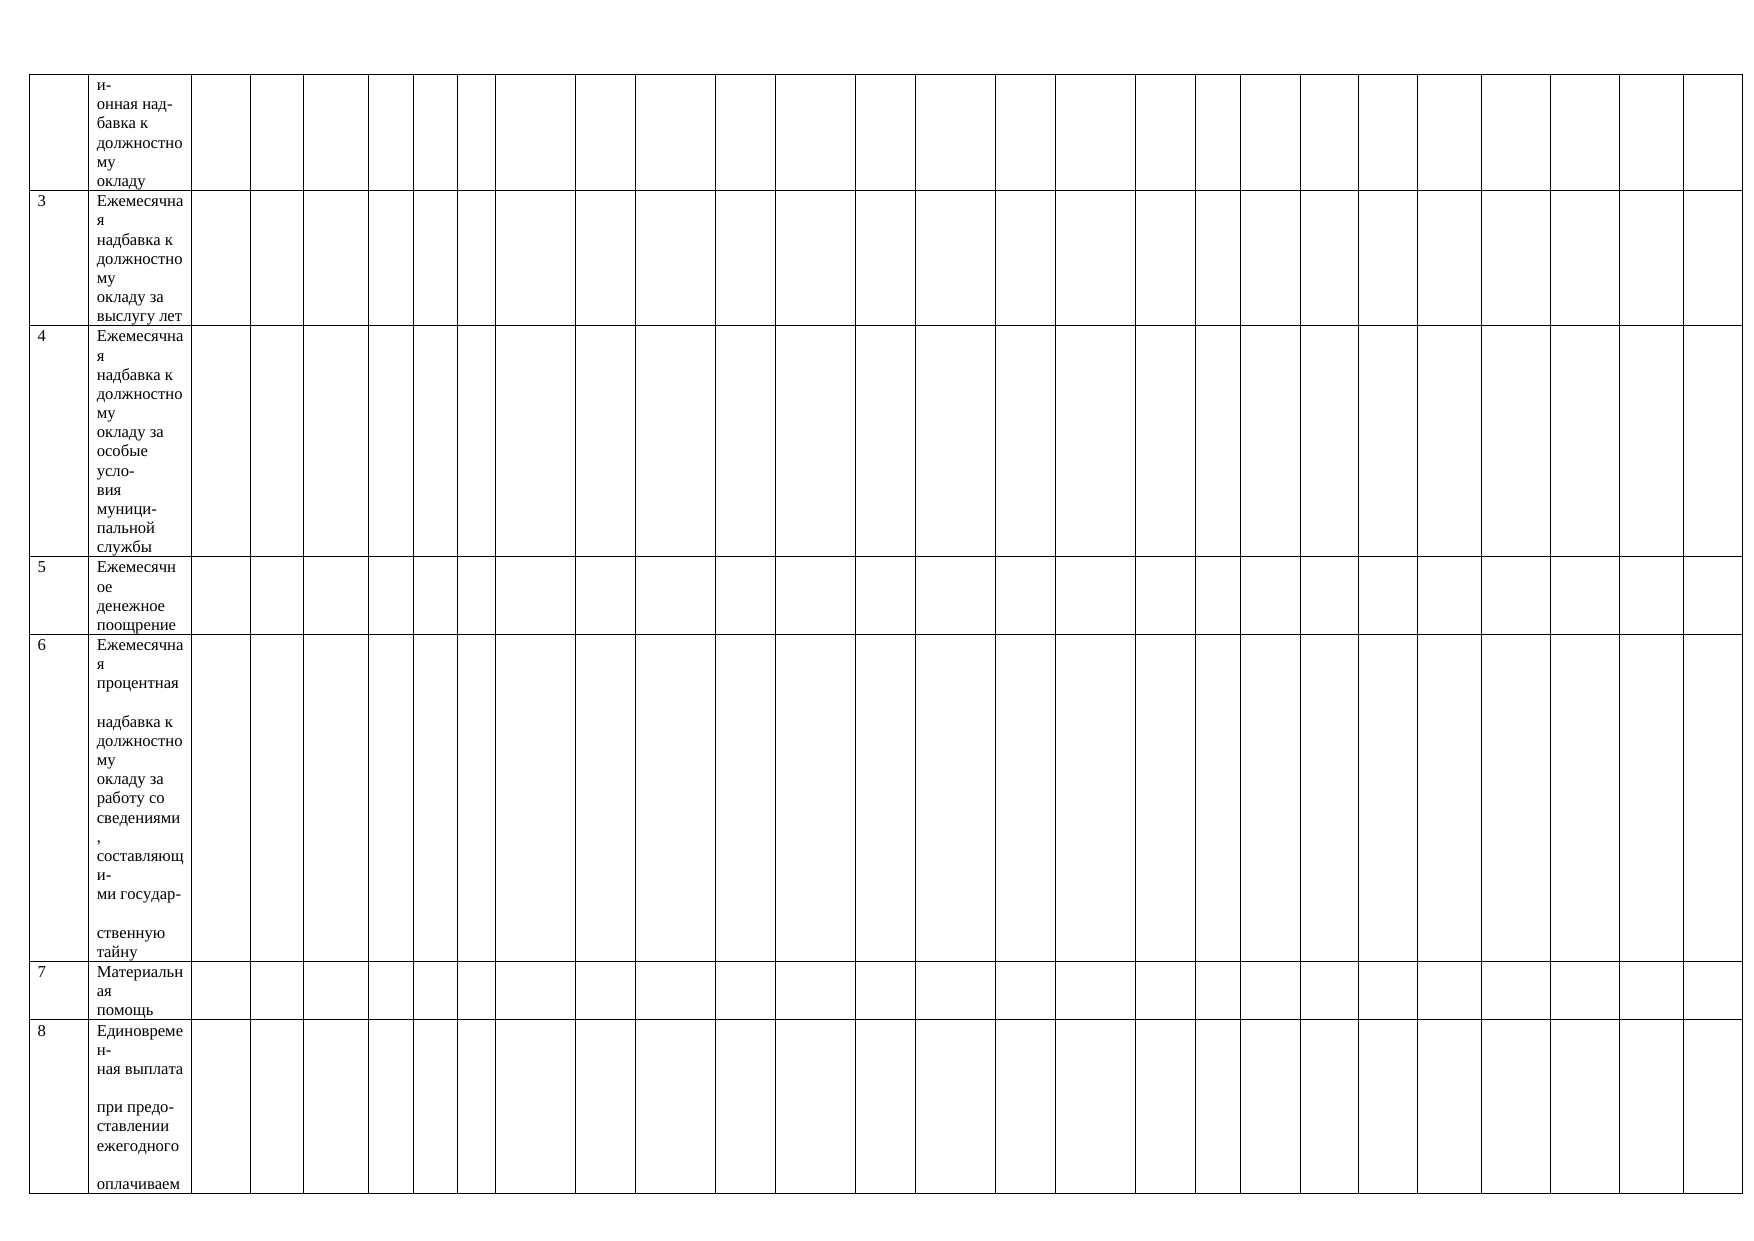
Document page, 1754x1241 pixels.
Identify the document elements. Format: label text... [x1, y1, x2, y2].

table_cell [856, 635, 915, 961]
table_cell [458, 75, 495, 190]
table_cell [458, 557, 495, 634]
table_cell [1482, 557, 1550, 634]
table_cell [636, 1020, 715, 1193]
table_cell [1136, 557, 1195, 634]
table_cell [251, 557, 303, 634]
table_cell [1620, 326, 1683, 556]
table_cell [192, 75, 250, 190]
table_cell [1551, 635, 1619, 961]
table_cell [192, 962, 250, 1019]
table_cell [576, 191, 635, 325]
table_cell [1196, 191, 1240, 325]
table_cell [496, 191, 575, 325]
table_cell 7 [30, 962, 88, 1019]
table_cell [1056, 962, 1135, 1019]
table_cell [1136, 191, 1195, 325]
table_cell [1056, 557, 1135, 634]
table_cell [1359, 557, 1417, 634]
table_cell Ежемесячная процентная надбавка к должностному окладу за работу со сведениями, составляющи- ми государ- ственную тайну [89, 635, 191, 961]
table_cell [776, 1020, 855, 1193]
table_cell [916, 191, 995, 325]
table_cell [251, 326, 303, 556]
table_cell [916, 326, 995, 556]
table_cell [716, 191, 775, 325]
table_cell [996, 1020, 1055, 1193]
table_cell [1551, 75, 1619, 190]
table_cell [414, 326, 457, 556]
table_cell [369, 326, 413, 556]
table_cell [776, 557, 855, 634]
table_cell [1684, 326, 1742, 556]
table_cell [304, 326, 368, 556]
table_cell [369, 962, 413, 1019]
table_cell [1301, 557, 1358, 634]
table_cell [916, 75, 995, 190]
table_cell [1196, 75, 1240, 190]
table_cell [996, 326, 1055, 556]
table_cell [636, 191, 715, 325]
table_cell [251, 635, 303, 961]
table_cell [716, 962, 775, 1019]
table_cell [576, 326, 635, 556]
table_cell [251, 75, 303, 190]
table_cell 5 [30, 557, 88, 634]
table_cell [1136, 75, 1195, 190]
table_cell [1620, 75, 1683, 190]
table_cell [856, 1020, 915, 1193]
table_cell [1551, 557, 1619, 634]
table_cell [251, 962, 303, 1019]
table_cell [1301, 326, 1358, 556]
table_cell [1301, 635, 1358, 961]
table_cell [414, 1020, 457, 1193]
table_cell [1301, 1020, 1358, 1193]
table_cell [996, 191, 1055, 325]
table_cell [916, 962, 995, 1019]
table_cell [496, 75, 575, 190]
table_cell [916, 1020, 995, 1193]
table_cell [776, 191, 855, 325]
table_cell [716, 75, 775, 190]
table_cell [1301, 191, 1358, 325]
table_cell [1551, 1020, 1619, 1193]
table_cell 8 [30, 1020, 88, 1193]
table_cell [414, 75, 457, 190]
table_cell 3 [30, 191, 88, 325]
table_cell [1136, 962, 1195, 1019]
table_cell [89, 1020, 191, 1193]
table_cell [1196, 635, 1240, 961]
table_cell [1482, 191, 1550, 325]
table_cell [369, 75, 413, 190]
table_cell [1359, 326, 1417, 556]
table_cell [192, 557, 250, 634]
table_cell [1056, 326, 1135, 556]
table_cell [856, 962, 915, 1019]
table_cell [496, 1020, 575, 1193]
table_cell [414, 635, 457, 961]
table_cell [1620, 1020, 1683, 1193]
table_cell [1359, 635, 1417, 961]
table_cell [636, 962, 715, 1019]
table_cell [369, 635, 413, 961]
table_cell [1241, 75, 1300, 190]
table_cell [304, 962, 368, 1019]
table_cell [304, 75, 368, 190]
table_cell [1196, 962, 1240, 1019]
table_cell [304, 1020, 368, 1193]
table_cell [192, 191, 250, 325]
table_cell [458, 962, 495, 1019]
table_cell [496, 557, 575, 634]
table_cell [1482, 635, 1550, 961]
table_cell [369, 557, 413, 634]
table_cell [1056, 191, 1135, 325]
table_cell [1482, 75, 1550, 190]
table_cell [1418, 635, 1481, 961]
table_cell Ежемесячная надбавка к должностному окладу за особые усло- вия муници- пальной службы [89, 326, 191, 556]
table_cell [1241, 1020, 1300, 1193]
table_cell [1418, 557, 1481, 634]
table_cell [576, 75, 635, 190]
table_cell [856, 326, 915, 556]
table_cell [1551, 191, 1619, 325]
table_cell [996, 557, 1055, 634]
table_cell Ежемесячное денежное поощрение [89, 557, 191, 634]
table_cell [1241, 962, 1300, 1019]
table_cell [1418, 191, 1481, 325]
table_cell [1241, 557, 1300, 634]
table_cell [414, 191, 457, 325]
table_cell [916, 635, 995, 961]
table_cell 4 [30, 326, 88, 556]
table_cell [1684, 635, 1742, 961]
table_cell [1241, 326, 1300, 556]
table_cell [1359, 191, 1417, 325]
table_cell [776, 962, 855, 1019]
table_cell [856, 557, 915, 634]
table_cell [458, 1020, 495, 1193]
table_cell [1136, 635, 1195, 961]
table_cell [576, 962, 635, 1019]
table_cell [1136, 1020, 1195, 1193]
table_cell [1196, 557, 1240, 634]
table_cell [1196, 1020, 1240, 1193]
table_cell [192, 326, 250, 556]
table_cell Материальная помощь [89, 962, 191, 1019]
table_cell [1482, 326, 1550, 556]
table_cell [496, 962, 575, 1019]
table_cell [636, 635, 715, 961]
table_cell [996, 962, 1055, 1019]
table_cell [496, 635, 575, 961]
table_cell [996, 75, 1055, 190]
table_cell [1196, 326, 1240, 556]
table_cell [1684, 557, 1742, 634]
table_cell [856, 75, 915, 190]
table_cell [458, 191, 495, 325]
table_cell [1359, 1020, 1417, 1193]
table_cell [1684, 75, 1742, 190]
table_cell [1301, 962, 1358, 1019]
table_cell [1418, 1020, 1481, 1193]
table_cell [1056, 1020, 1135, 1193]
table_cell [916, 557, 995, 634]
table_cell [369, 1020, 413, 1193]
table_cell [1359, 962, 1417, 1019]
table_cell [856, 191, 915, 325]
table_cell [1620, 635, 1683, 961]
table_cell [1136, 326, 1195, 556]
table_cell [251, 191, 303, 325]
table_cell [1551, 962, 1619, 1019]
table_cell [89, 75, 191, 190]
table_cell [1620, 962, 1683, 1019]
table_cell [636, 326, 715, 556]
table_cell [996, 635, 1055, 961]
table_cell [304, 191, 368, 325]
table_cell [1418, 962, 1481, 1019]
table_cell 2 [30, 75, 88, 190]
table_cell [636, 557, 715, 634]
table_cell [1620, 557, 1683, 634]
table_cell [1482, 1020, 1550, 1193]
table_cell [1241, 191, 1300, 325]
table_cell [776, 75, 855, 190]
table_cell [1418, 326, 1481, 556]
table_cell [1482, 962, 1550, 1019]
table_cell [1418, 75, 1481, 190]
table_cell [716, 1020, 775, 1193]
table_cell [1684, 1020, 1742, 1193]
table_cell [1056, 75, 1135, 190]
table_cell [716, 326, 775, 556]
table_cell [414, 962, 457, 1019]
table_cell [1684, 191, 1742, 325]
table_cell [1301, 75, 1358, 190]
table_cell [1551, 326, 1619, 556]
table_cell [716, 635, 775, 961]
table_cell [576, 1020, 635, 1193]
table_cell [1620, 191, 1683, 325]
table_cell [496, 326, 575, 556]
table_cell [192, 1020, 250, 1193]
table_cell [251, 1020, 303, 1193]
table_cell [1056, 635, 1135, 961]
table_cell [458, 635, 495, 961]
table_cell [776, 635, 855, 961]
table_cell [304, 635, 368, 961]
table_cell [716, 557, 775, 634]
table_cell Ежемесячная надбавка к должностному окладу за выслугу лет [89, 191, 191, 325]
table_cell [1241, 635, 1300, 961]
table_cell [458, 326, 495, 556]
table_cell [369, 191, 413, 325]
table_cell [1684, 962, 1742, 1019]
table_cell [304, 557, 368, 634]
table_cell [576, 557, 635, 634]
table_cell [776, 326, 855, 556]
table_cell [414, 557, 457, 634]
table_cell [576, 635, 635, 961]
table_cell [192, 635, 250, 961]
table_cell 6 [30, 635, 88, 961]
table_cell [1359, 75, 1417, 190]
table_cell [636, 75, 715, 190]
